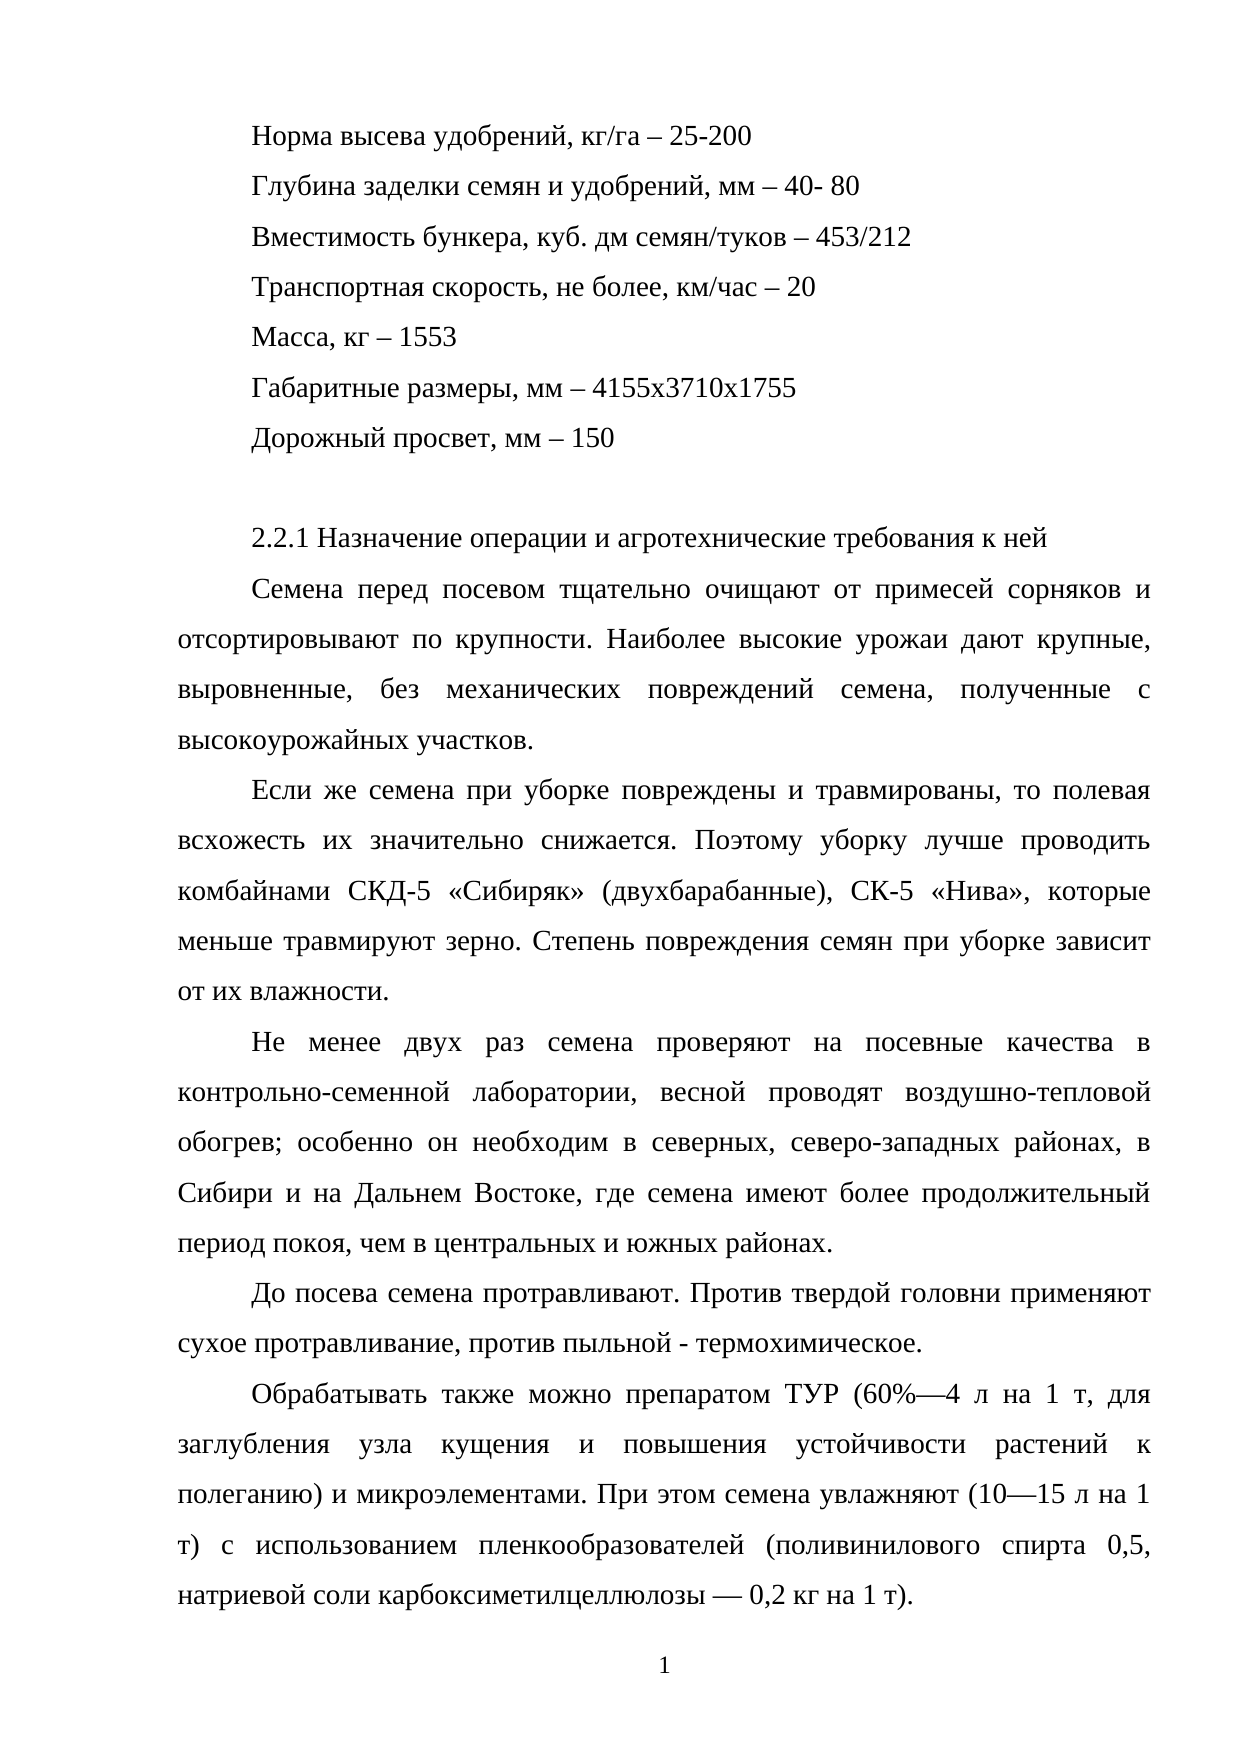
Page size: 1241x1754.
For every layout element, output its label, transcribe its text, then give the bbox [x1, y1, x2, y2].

text Семена перед посевом тщательно очищают от примесей сорняков и отсортировывают по крупности. Наиболее высокие урожаи дают крупные, выровненные, без механических повреждений семена, полученные с высокоурожайных участков. [177, 571, 1152, 755]
text До посева семена протравливают. Против твердой головни применяют сухое протравливание, против пыльной - термохимическое. [177, 1275, 1152, 1359]
text Масса, кг – 1553 [177, 319, 1152, 353]
text Если же семена при уборке повреждены и травмированы, то полевая всхожесть их значительно снижается. Поэтому уборку лучше проводить комбайнами СКД-5 «Сибиряк» (двухбарабанные), СК-5 «Нива», которые меньше травмируют зерно. Степень повреждения семян при уборке зависит от их влажности. [177, 772, 1152, 1007]
text Обрабатывать также можно препаратом ТУР (60%—4 л на 1 т, для заглубления узла кущения и повышения устойчивости растений к полеганию) и микроэлементами. При этом семена увлажняют (10—15 л на 1 т) с использованием пленкообразователей (поливинилового спирта 0,5, натриевой соли карбоксиметилцеллюлозы — 0,2 кг на 1 т). [177, 1376, 1152, 1611]
text Транспортная скорость, не более, км/час – 20 [177, 269, 1152, 303]
text Не менее двух раз семена проверяют на посевные качества в контрольно-семенной лаборатории, весной проводят воздушно-тепловой обогрев; особенно он необходим в северных, северо-западных районах, в Сибири и на Дальнем Востоке, где семена имеют более продолжительный период покоя, чем в центральных и южных районах. [177, 1024, 1152, 1258]
text Вместимость бункера, куб. дм семян/туков – 453/212 [177, 219, 1152, 252]
text Габаритные размеры, мм – 4155х3710х1755 [177, 370, 1152, 403]
text Глубина заделки семян и удобрений, мм – 40- 80 [177, 168, 1152, 202]
text Норма высева удобрений, кг/га – 25-200 [177, 118, 1152, 152]
text Дорожный просвет, мм – 150 [177, 420, 1152, 453]
text 2.2.1 Назначение операции и агротехнические требования к ней [177, 521, 1152, 554]
